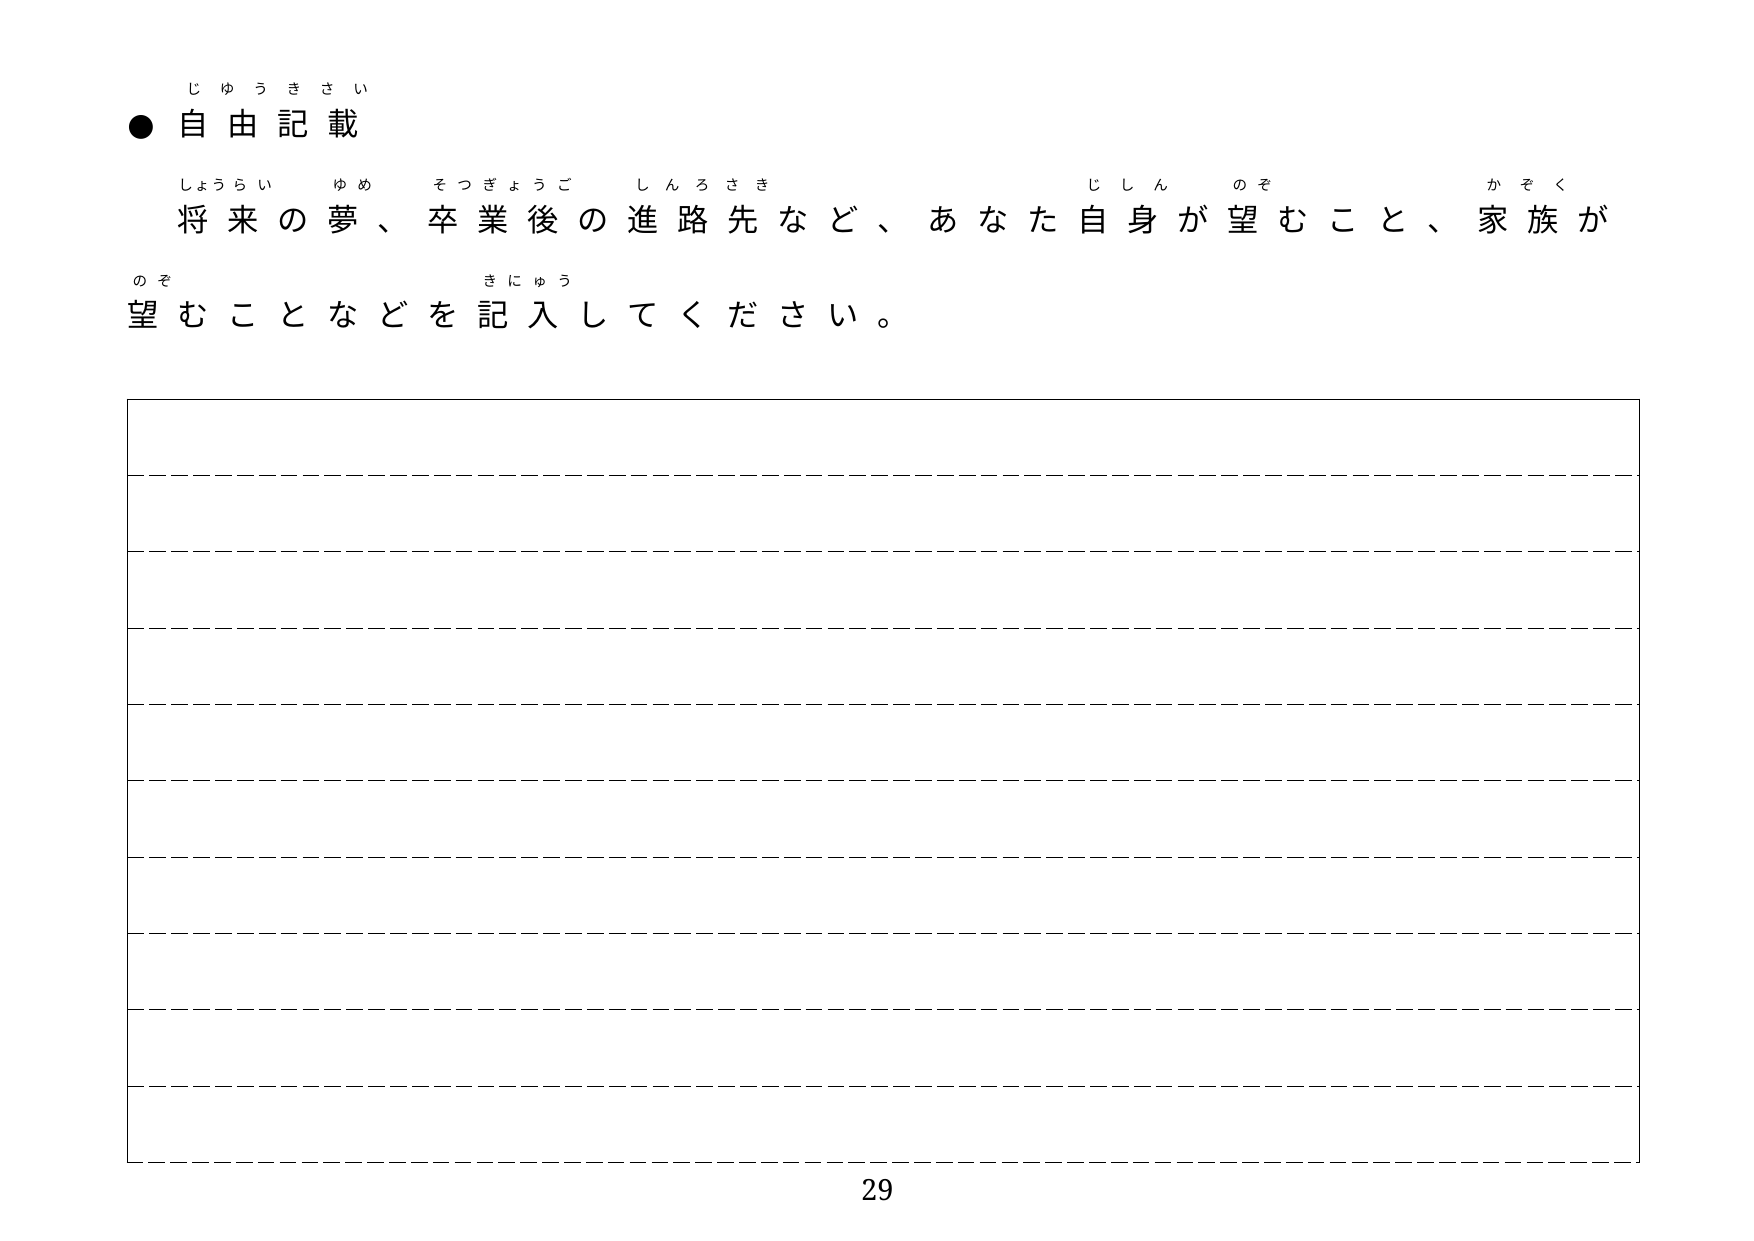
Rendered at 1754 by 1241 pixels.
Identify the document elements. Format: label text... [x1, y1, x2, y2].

table_cell [128, 551, 1639, 628]
table_cell [128, 933, 1639, 1009]
text ● [127, 63, 1627, 159]
table_cell [128, 857, 1639, 933]
table_cell [128, 475, 1639, 551]
table_header [128, 400, 1639, 475]
table_cell [128, 1009, 1639, 1086]
table_cell [128, 628, 1639, 704]
table_cell [128, 780, 1639, 857]
text の、のなど、あなたがむこと、がむことなどをしてください。 [127, 159, 1627, 351]
table_cell [128, 704, 1639, 780]
table_cell [128, 1086, 1639, 1162]
